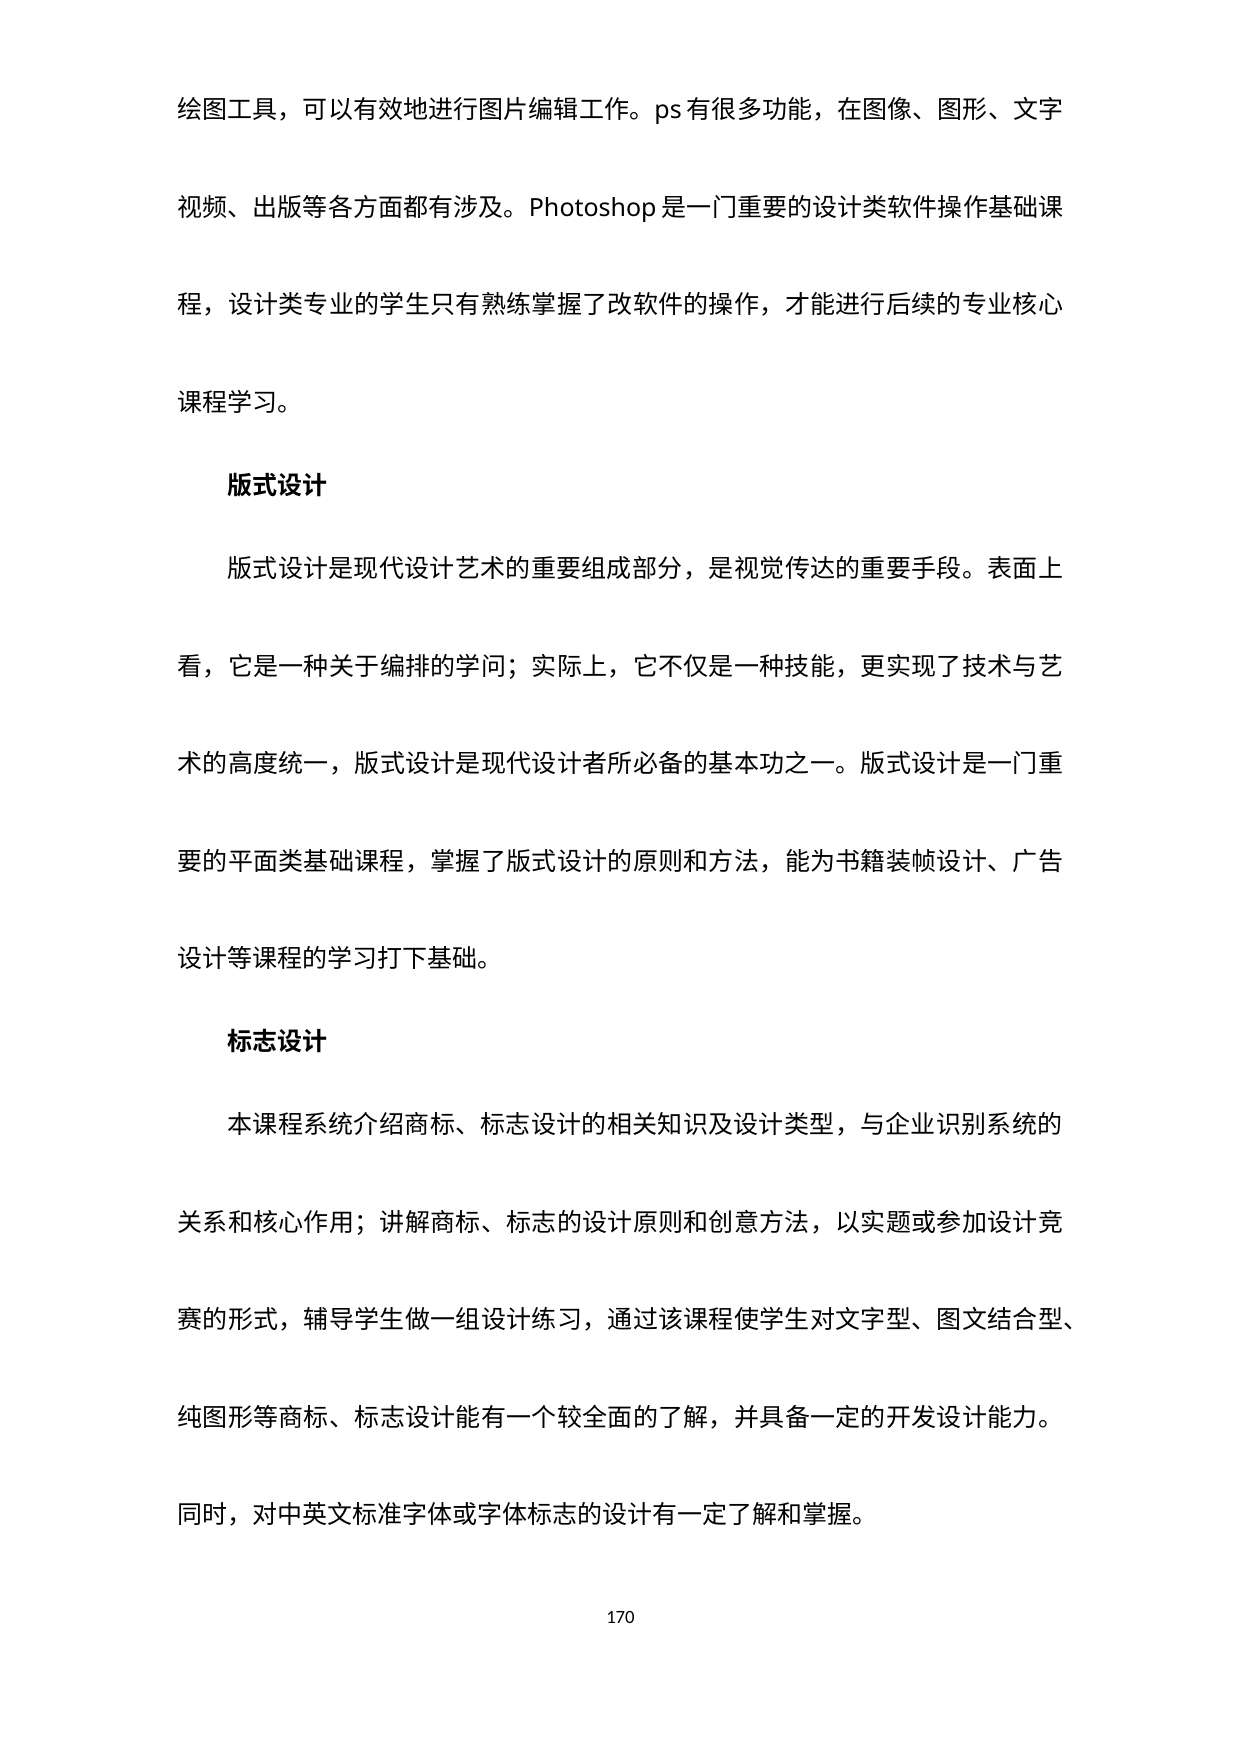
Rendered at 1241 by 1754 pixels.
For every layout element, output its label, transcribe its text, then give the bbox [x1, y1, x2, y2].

text 标志设计 [177, 1007, 1063, 1072]
text 版式设计 [177, 451, 1063, 516]
text 版式设计是现代设计艺术的重要组成部分，是视觉传达的重要手段。表面上看，它是一种关于编排的学问；实际上，它不仅是一种技能，更实现了技术与艺术的高度统一，版式设计是现代设计者所必备的基本功之一。版式设计是一门重要的平面类基础课程，掌握了版式设计的原则和方法，能为书籍装帧设计、广告设计等课程的学习打下基础。 [177, 534, 1063, 989]
text 本课程系统介绍商标、标志设计的相关知识及设计类型，与企业识别系统的关系和核心作用；讲解商标、标志的设计原则和创意方法，以实题或参加设计竞赛的形式，辅导学生做一组设计练习，通过该课程使学生对文字型、图文结合型、纯图形等商标、标志设计能有一个较全面的了解，并具备一定的开发设计能力。同时，对中英文标准字体或字体标志的设计有一定了解和掌握。 [177, 1091, 1063, 1546]
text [177, 76, 1063, 433]
